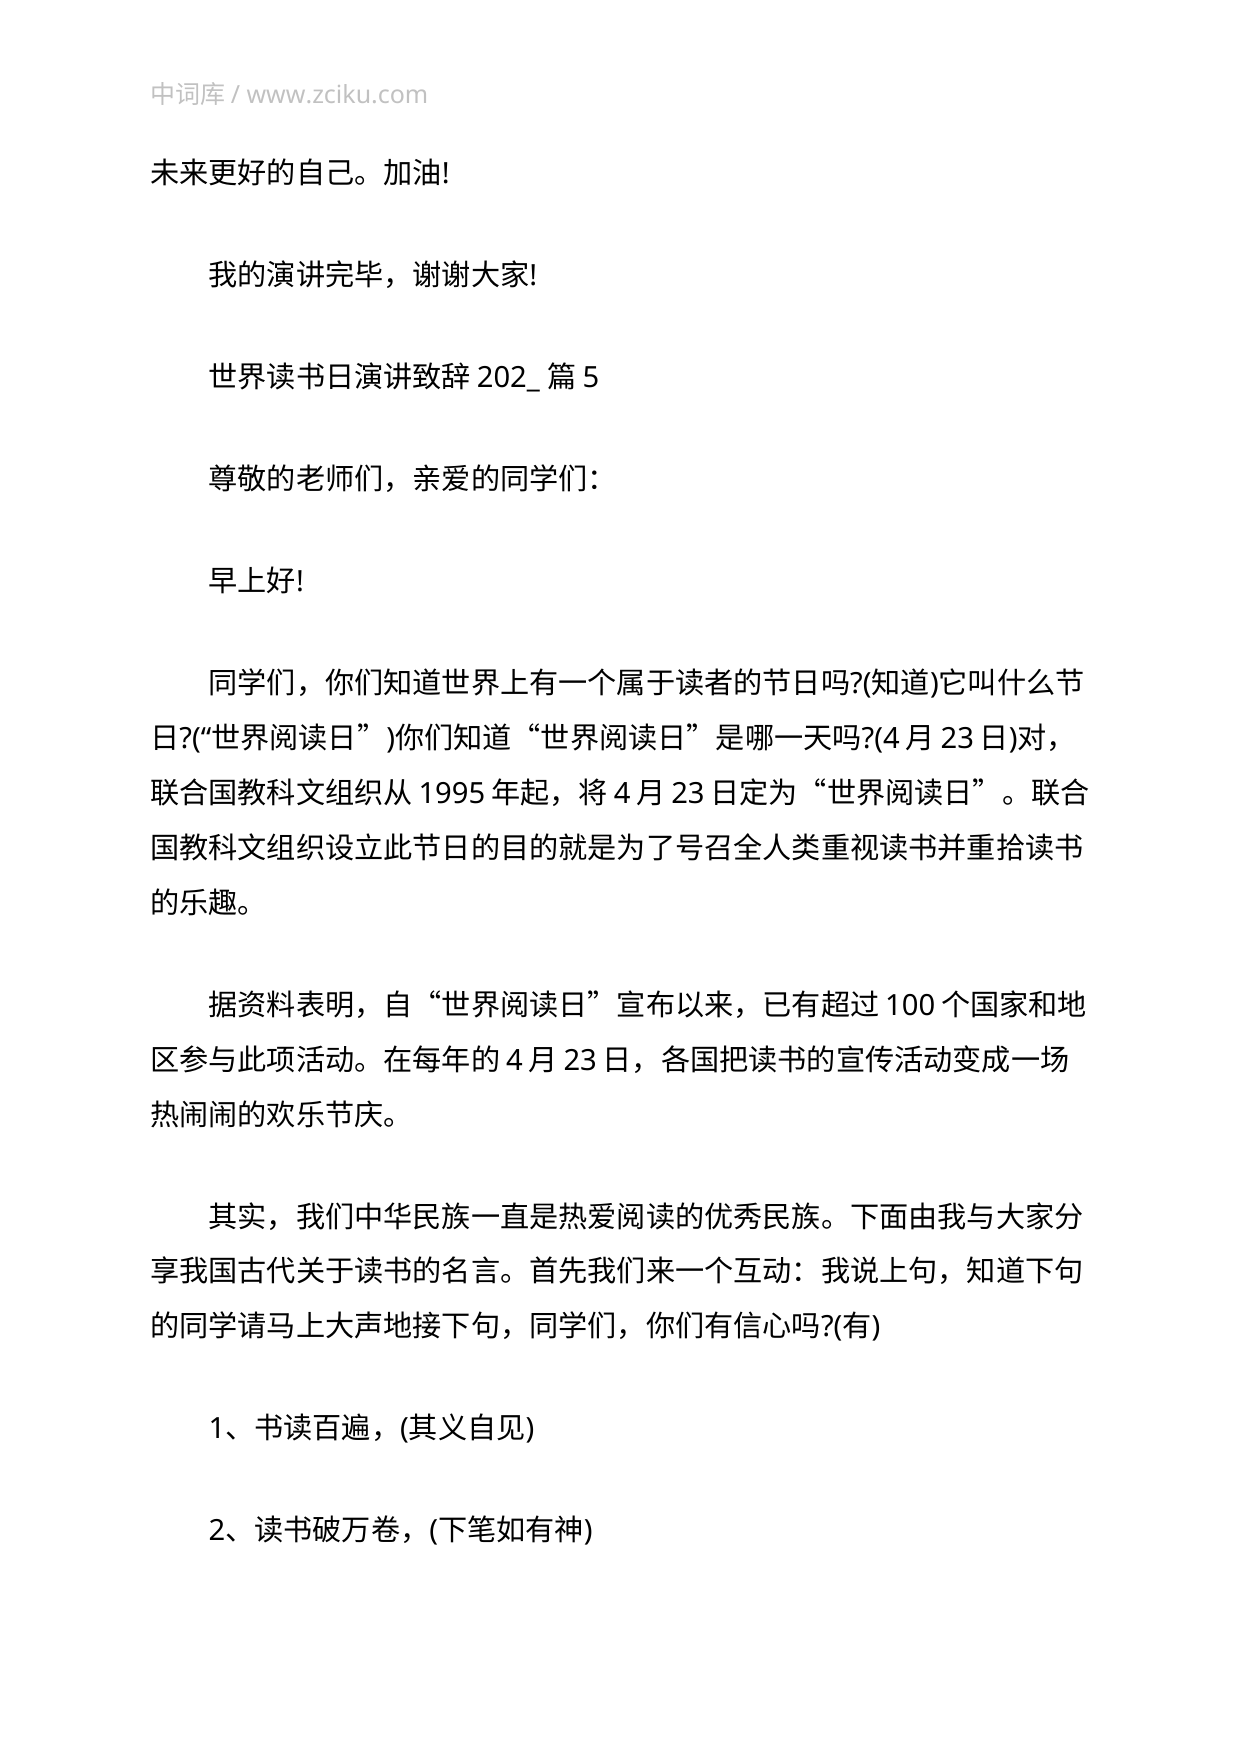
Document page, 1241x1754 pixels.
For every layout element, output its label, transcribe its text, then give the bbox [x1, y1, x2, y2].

text 我的演讲完毕，谢谢大家! [150, 252, 1090, 294]
text 世界读书日演讲致辞202_ 篇5 [150, 354, 1090, 396]
text 同学们，你们知道世界上有一个属于读者的节日吗?(知道)它叫什么节日?(“世界阅读日”)你们知道“世界阅读日”是哪一天吗?(4月23日)对，联合国教科文组织从1995年起，将4月23日定为“世界阅读日”。联合国教科文组织设立此节日的目的就是为了号召全人类重视读书并重拾读书的乐趣。 [150, 660, 1090, 922]
text 其实，我们中华民族一直是热爱阅读的优秀民族。下面由我与大家分享我国古代关于读书的名言。首先我们来一个互动：我说上句，知道下句的同学请马上大声地接下句，同学们，你们有信心吗?(有) [150, 1193, 1090, 1345]
text 2、读书破万卷，(下笔如有神) [150, 1507, 1090, 1549]
text 早上好! [150, 558, 1090, 600]
text 据资料表明，自“世界阅读日”宣布以来，已有超过100个国家和地区参与此项活动。在每年的4月23日，各国把读书的宣传活动变成一场热闹闹的欢乐节庆。 [150, 981, 1090, 1134]
text 尊敬的老师们，亲爱的同学们： [150, 456, 1090, 498]
text 1、书读百遍，(其义自见) [150, 1405, 1090, 1447]
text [150, 150, 1090, 192]
